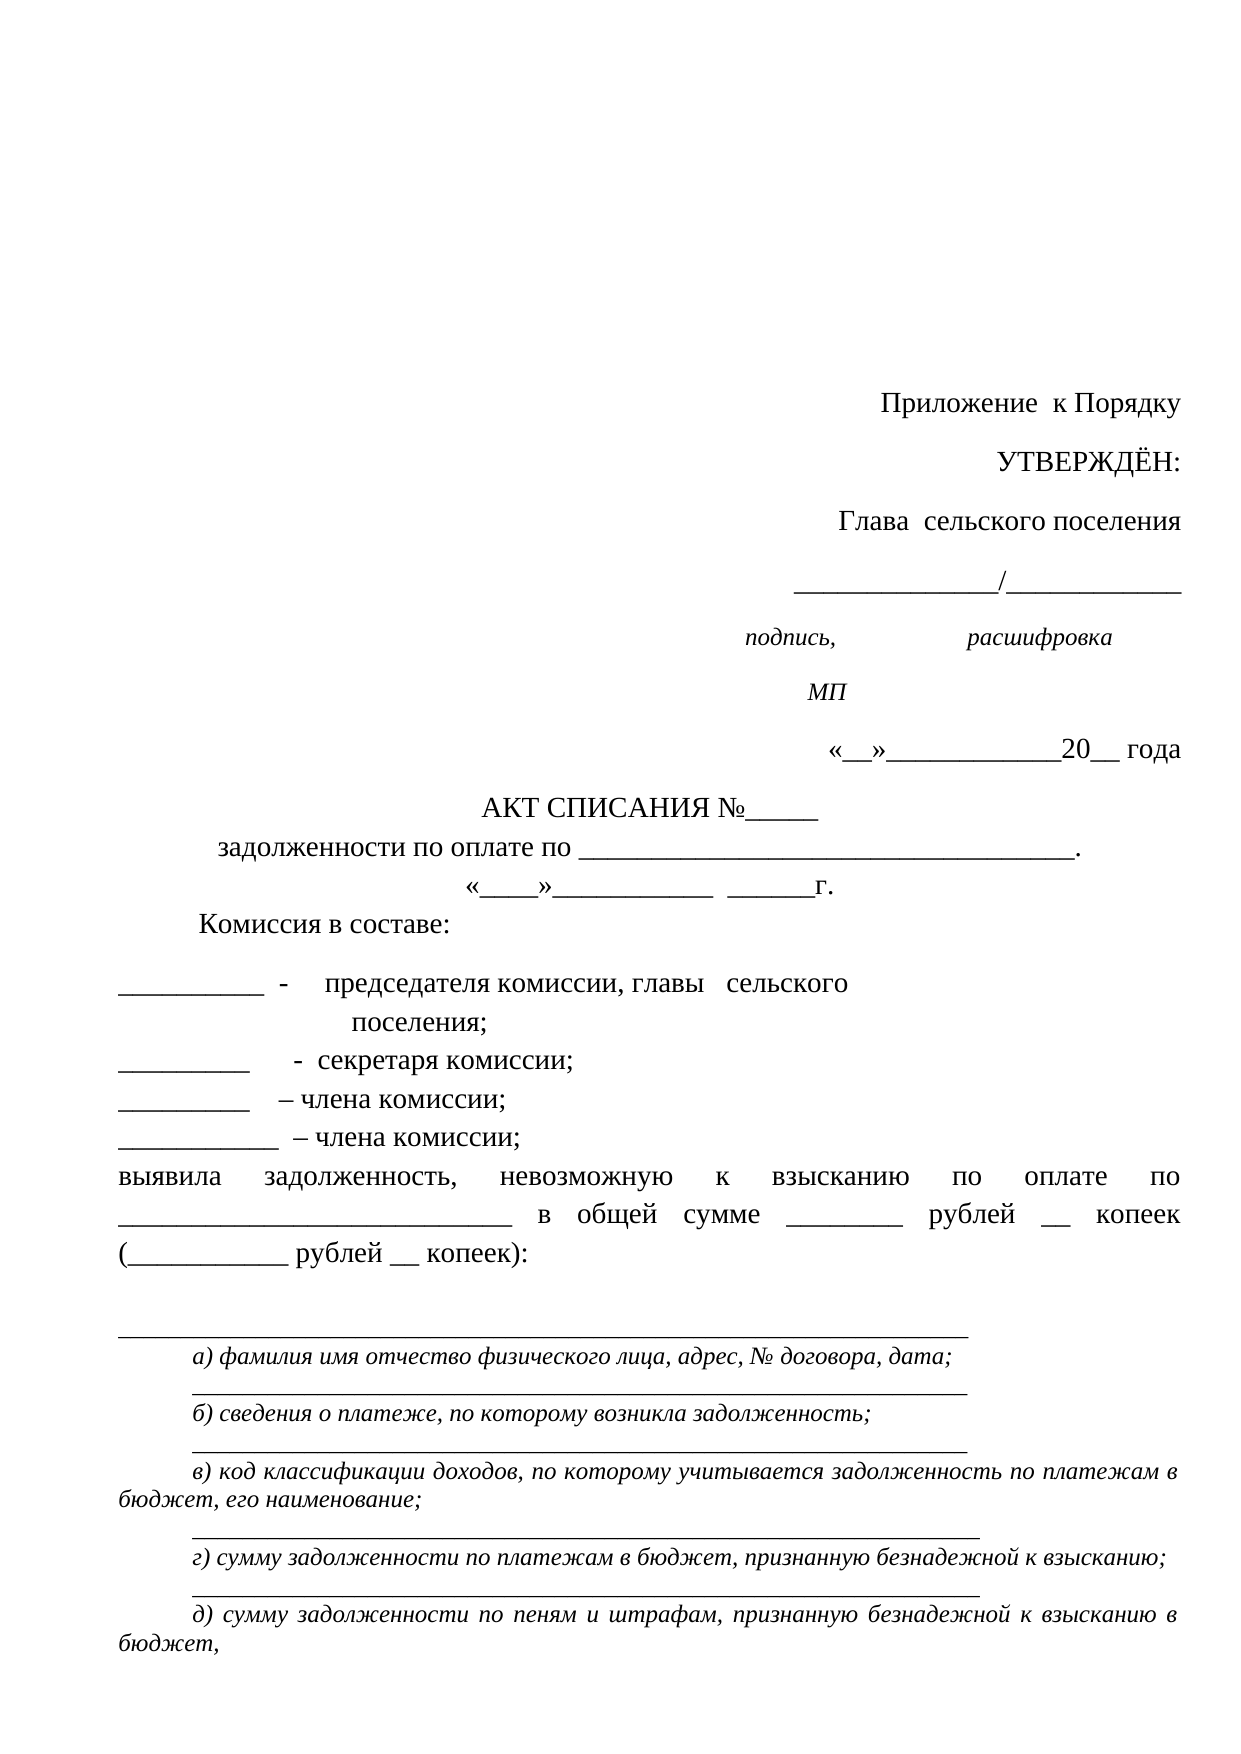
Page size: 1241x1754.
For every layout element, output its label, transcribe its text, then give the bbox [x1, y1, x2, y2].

text _________ – члена комиссии; [118, 1081, 1181, 1114]
text ______________/____________ [118, 563, 1181, 596]
text б) сведения о платеже, по которому возникла задолженность; [118, 1398, 1181, 1427]
text АКТ СПИСАНИЯ №_____ [118, 790, 1181, 824]
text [118, 1571, 1181, 1599]
text а) фамилия имя отчество физического лица, адрес, № договора, дата; [118, 1341, 1181, 1369]
text ______________________________________________________________ [118, 1369, 1181, 1398]
text поселения; [118, 1004, 1181, 1037]
text задолженности по оплате по __________________________________. [118, 829, 1181, 862]
text ______________________________________________________________ [118, 1427, 1181, 1456]
text __________ - председателя комиссии, главы сельского [118, 965, 1181, 999]
text ____________________________________________________________________ [118, 1312, 1181, 1341]
text Комиссия в составе: [118, 906, 1181, 939]
text Приложение к Порядку [118, 385, 1181, 418]
text ___________ – члена комиссии; [118, 1119, 1181, 1153]
text _________ - секретаря комиссии; [118, 1042, 1181, 1076]
text д) сумму задолженности по пеням и штрафам, признанную безнадежной к взысканию в бюджет, [118, 1599, 1181, 1657]
text г) сумму задолженности по платежам в бюджет, признанную безнадежной к взысканию; [118, 1542, 1181, 1571]
text «__»____________20__ года [118, 731, 1181, 764]
text _______________________________________________________________ [118, 1513, 1181, 1542]
text выявила задолженность, невозможную к взысканию по оплате по ___________________________ в общей сумме ________ рублей __ копеек (___________ рублей __ копеек): [118, 1158, 1181, 1268]
text «____»___________ ______г. [118, 867, 1181, 901]
text Глава сельского поселения [118, 503, 1181, 537]
text в) код классификации доходов, по которому учитывается задолженность по платежам в бюджет, его наименование; [118, 1456, 1181, 1513]
text подпись, расшифровка [118, 622, 1181, 651]
text УТВЕРЖДЁН: [118, 444, 1181, 478]
text МП [118, 677, 1181, 706]
